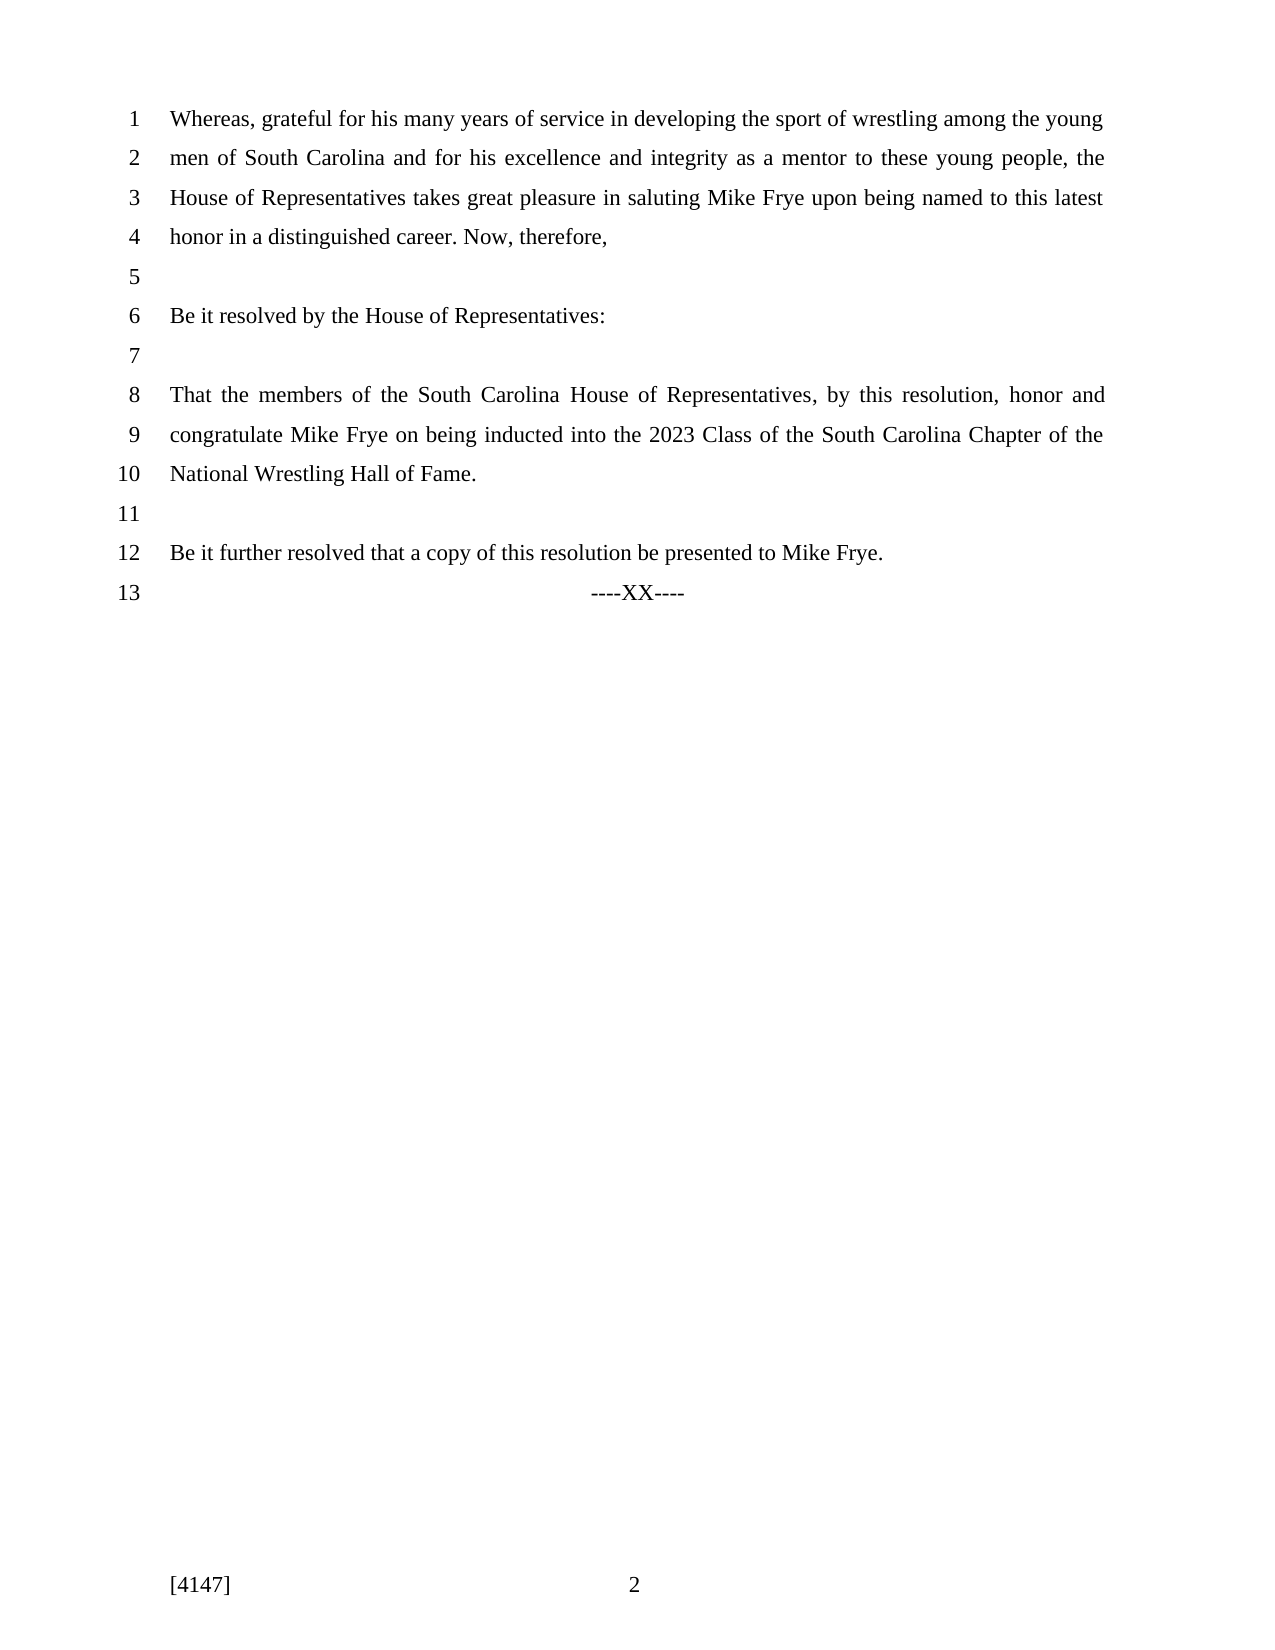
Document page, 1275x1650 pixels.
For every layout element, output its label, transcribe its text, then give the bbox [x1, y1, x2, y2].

text Be it resolved by the : [169, 302, 1106, 329]
text That the members of the South Carolina , by this resolution, honor and congratulate Mike Frye on being inducted into the 2023 Class of the South Carolina Chapter of the National Wrestling Hall of Fame. [169, 381, 1106, 487]
text Be it further resolved that a copy of this resolution be presented to Mike Frye. [169, 539, 1106, 566]
text ----XX---- [169, 579, 1106, 605]
text Whereas, grateful for his many years of service in developing the sport of wrestling among the young men of South Carolina and for his excellence and integrity as a mentor to these young people, the House of Representatives takes great pleasure in saluting Mike Frye upon being named to this latest honor in a distinguished career. Now, therefore, [169, 105, 1106, 250]
